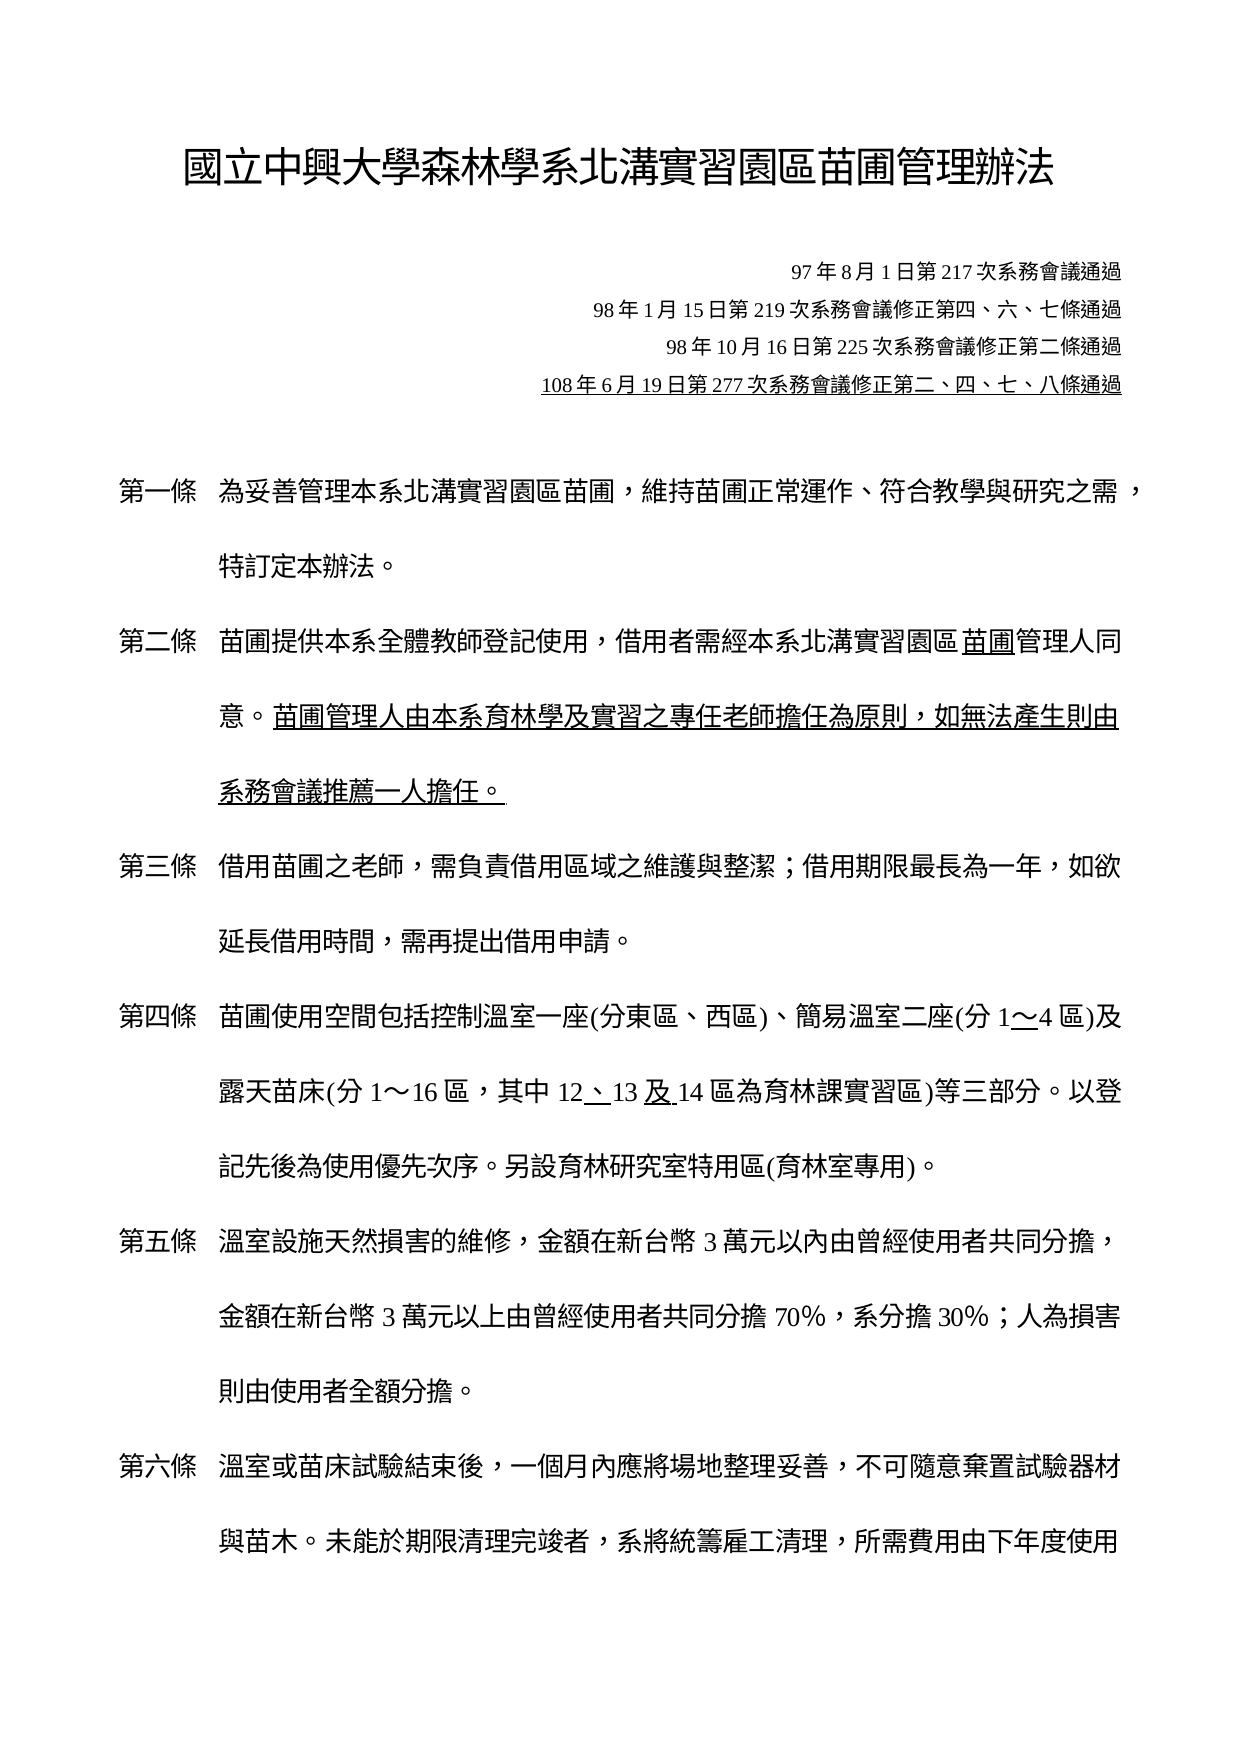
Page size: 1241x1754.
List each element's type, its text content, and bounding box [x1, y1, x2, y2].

list 為妥善管理本系北溝實習園區苗圃，維持苗圃正常運作、符合教學與研究之需，特訂定本辦法。 [118, 452, 1122, 602]
list 苗圃使用空間包括控制溫室一座(分東區、西區)、簡易溫室二座(分1～4區)及露天苗床(分1～16區，其中12、13及14區為育林課實習區)等三部分。以登記先後為使用優先次序。另設育林研究室特用區(育林室專用)。 [118, 977, 1122, 1202]
subtitle 國立中興大學森林學系北溝實習園區苗圃管理辦法 [118, 127, 1122, 202]
text 97年8月1日第217次系務會議通過 [118, 252, 1122, 289]
text 98年10月16日第225次系務會議修正第二條通過 [118, 327, 1122, 364]
text 108年6月19日第277次系務會議修正第二、四、七、八條通過 [118, 364, 1122, 402]
list 溫室設施天然損害的維修，金額在新台幣3萬元以內由曾經使用者共同分擔，金額在新台幣3萬元以上由曾經使用者共同分擔70％，系分擔30％；人為損害則由使用者全額分擔。 [118, 1202, 1122, 1427]
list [118, 1427, 1122, 1577]
list 借用苗圃之老師，需負責借用區域之維護與整潔；借用期限最長為一年，如欲延長借用時間，需再提出借用申請。 [118, 827, 1122, 977]
text 98年1月15日第219次系務會議修正第四、六、七條通過 [118, 289, 1122, 327]
list 苗圃提供本系全體教師登記使用，借用者需經本系北溝實習園區苗圃管理人同意。苗圃管理人由本系育林學及實習之專任老師擔任為原則，如無法產生則由系務會議推薦一人擔任。 [118, 602, 1122, 827]
